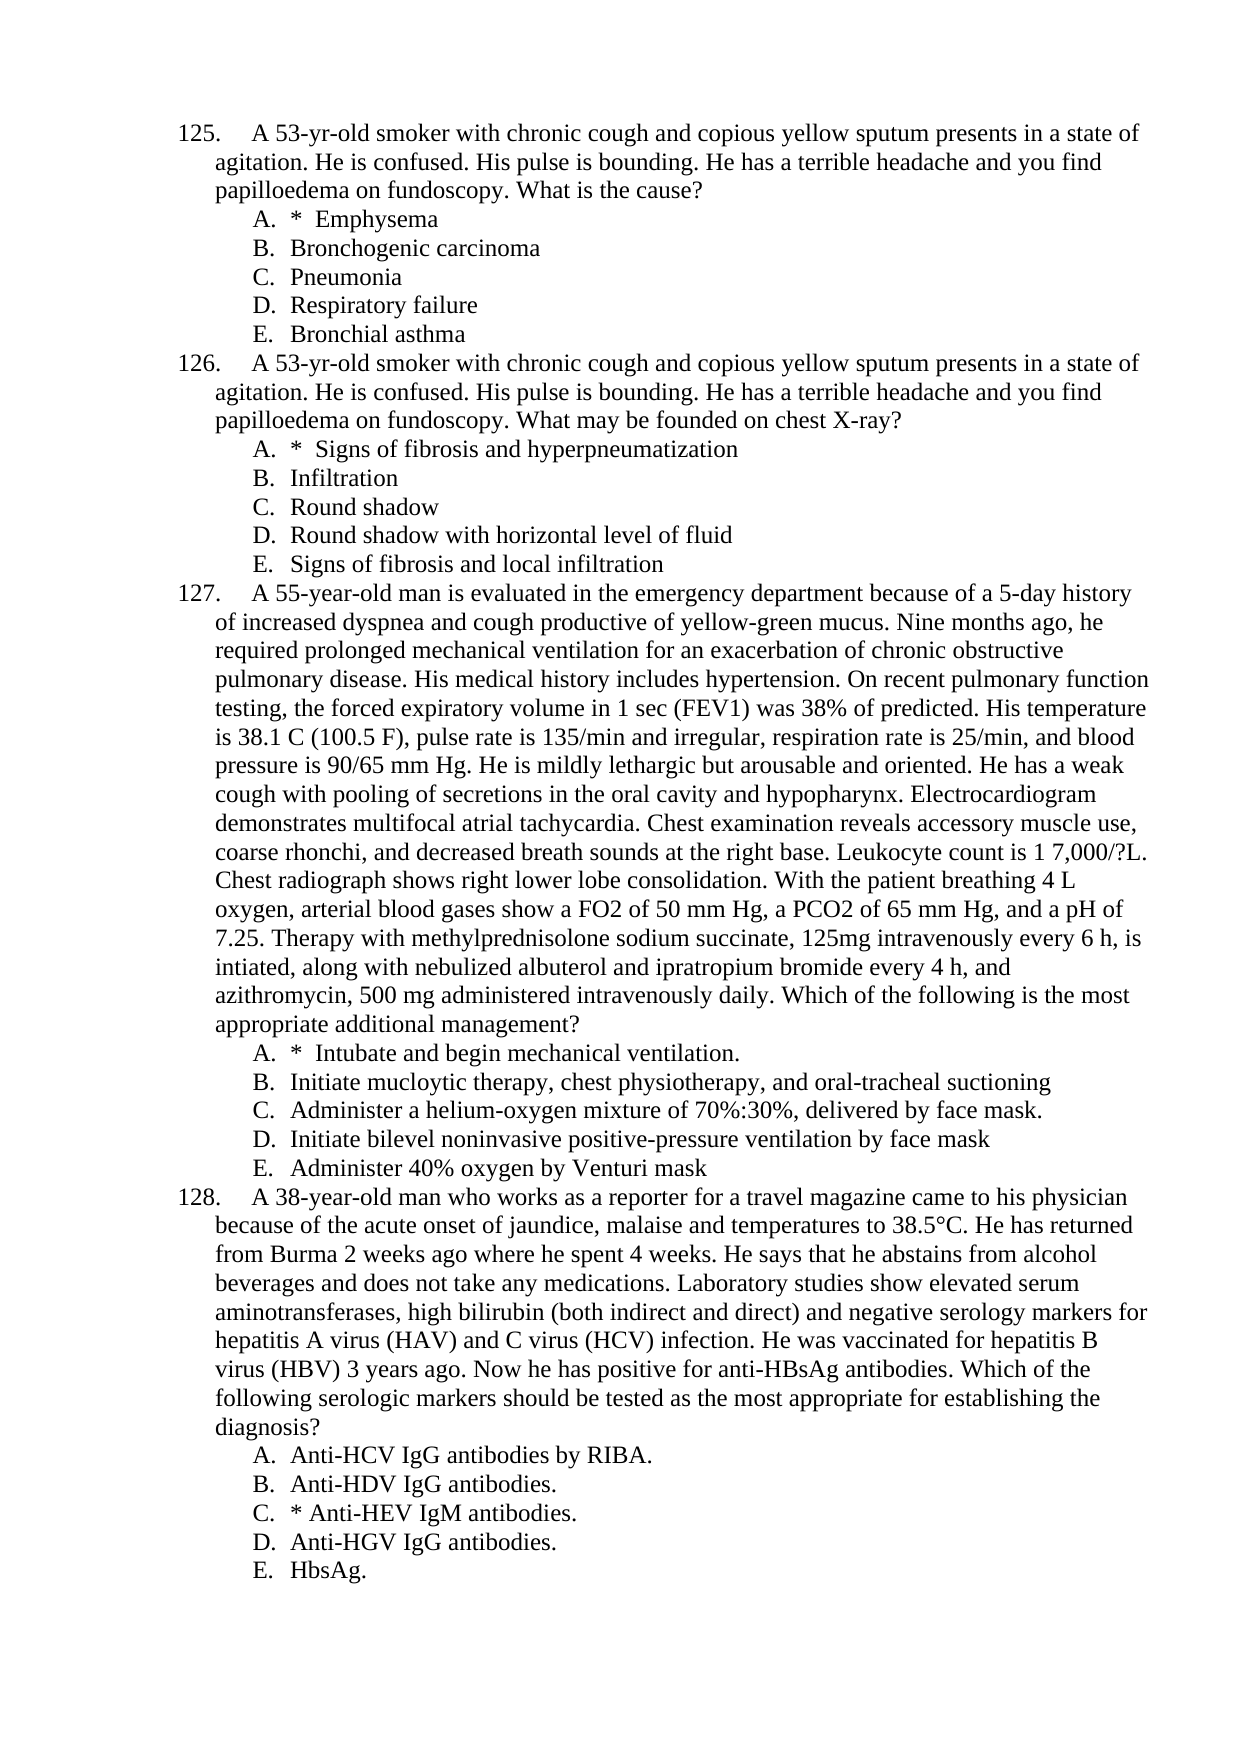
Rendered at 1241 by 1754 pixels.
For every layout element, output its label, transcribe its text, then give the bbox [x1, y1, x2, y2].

list Bronchial asthma [252, 319, 1152, 348]
list Administer 40% oxygen by Venturi mask [252, 1153, 1152, 1182]
list Round shadow [252, 492, 1152, 521]
list Anti-HGV IgG antibodies. [252, 1527, 1152, 1556]
list Initiate mucloytic therapy, chest physiotherapy, and oral-tracheal suctioning [252, 1067, 1152, 1096]
list * Emphysema [252, 204, 1152, 233]
list Anti-HDV IgG antibodies. [252, 1469, 1152, 1498]
list A 53-yr-old smoker with chronic cough and copious yellow sputum presents in a state of agitation. He is confused. His pulse is bounding. He has a terrible headache and you find papilloedema on fundoscopy. What may be founded on chest X-ray? [177, 348, 1152, 434]
list Anti-HCV IgG antibodies by RIBA. [252, 1441, 1152, 1469]
list Pneumonia [252, 262, 1152, 291]
list Infiltration [252, 463, 1152, 492]
list A 53-yr-old smoker with chronic cough and copious yellow sputum presents in a state of agitation. He is confused. His pulse is bounding. He has a terrible headache and you find papilloedema on fundoscopy. What is the cause? [177, 118, 1152, 204]
list Round shadow with horizontal level of fluid [252, 521, 1152, 549]
list Bronchogenic carcinoma [252, 233, 1152, 262]
list Administer a helium-oxygen mixture of 70%:30%, delivered by face mask. [252, 1096, 1152, 1124]
list * Anti-HEV IgM antibodies. [252, 1498, 1152, 1527]
list Respiratory failure [252, 291, 1152, 319]
list HbsAg. [252, 1556, 1152, 1584]
list * Signs of fibrosis and hyperpneumatization [252, 434, 1152, 463]
list * Intubate and begin mechanical ventilation. [252, 1038, 1152, 1067]
list A 38-year-old man who works as a reporter for a travel magazine came to his physician because of the acute onset of jaundice, malaise and temperatures to 38.5°С. He has returned from Burma 2 weeks ago where he spent 4 weeks. He says that he abstains from alcohol beverages and does not take any medications. Laboratory studies show elevated serum aminotransferases, high bilirubin (both indirect and direct) and negative serology markers for hepatitis A virus (HAV) and С virus (HCV) infection. He was vaccinated for hepatitis В virus (HBV) 3 years ago. Now he has positive for anti-HBsAg antibodies. Which of the following serologic markers should be tested as the most appropriate for establishing the diagnosis? [177, 1182, 1152, 1441]
list Initiate bilevel noninvasive positive-pressure ventilation by face mask [252, 1124, 1152, 1153]
list Signs of fibrosis and local infiltration [252, 549, 1152, 578]
list A 55-year-old man is evaluated in the emergency department because of a 5-day history of increased dyspnea and cough productive of yellow-green mucus. Nine months ago, he required prolonged mechanical ventilation for an exacerbation of chronic obstructive pulmonary disease. His medical history includes hypertension. On recent pulmonary function testing, the forced expiratory volume in 1 sec (FEV1) was 38% of predicted. His temperature is 38.1 C (100.5 F), pulse rate is 135/min and irregular, respiration rate is 25/min, and blood pressure is 90/65 mm Hg. He is mildly lethargic but arousable and oriented. He has a weak cough with pooling of secretions in the oral cavity and hypopharynx. Electrocardiogram demonstrates multifocal atrial tachycardia. Chest examination reveals accessory muscle use, coarse rhonchi, and decreased breath sounds at the right base. Leukocyte count is 1 7,000/?L. Chest radiograph shows right lower lobe consolidation. With the patient breathing 4 L oxygen, arterial blood gases show a FO2 of 50 mm Hg, a PCO2 of 65 mm Hg, and a pH of 7.25. Therapy with methylprednisolone sodium succinate, 125mg intravenously every 6 h, is intiated, along with nebulized albuterol and ipratropium bromide every 4 h, and azithromycin, 500 mg administered intravenously daily. Which of the following is the most appropriate additional management? [177, 578, 1152, 1038]
